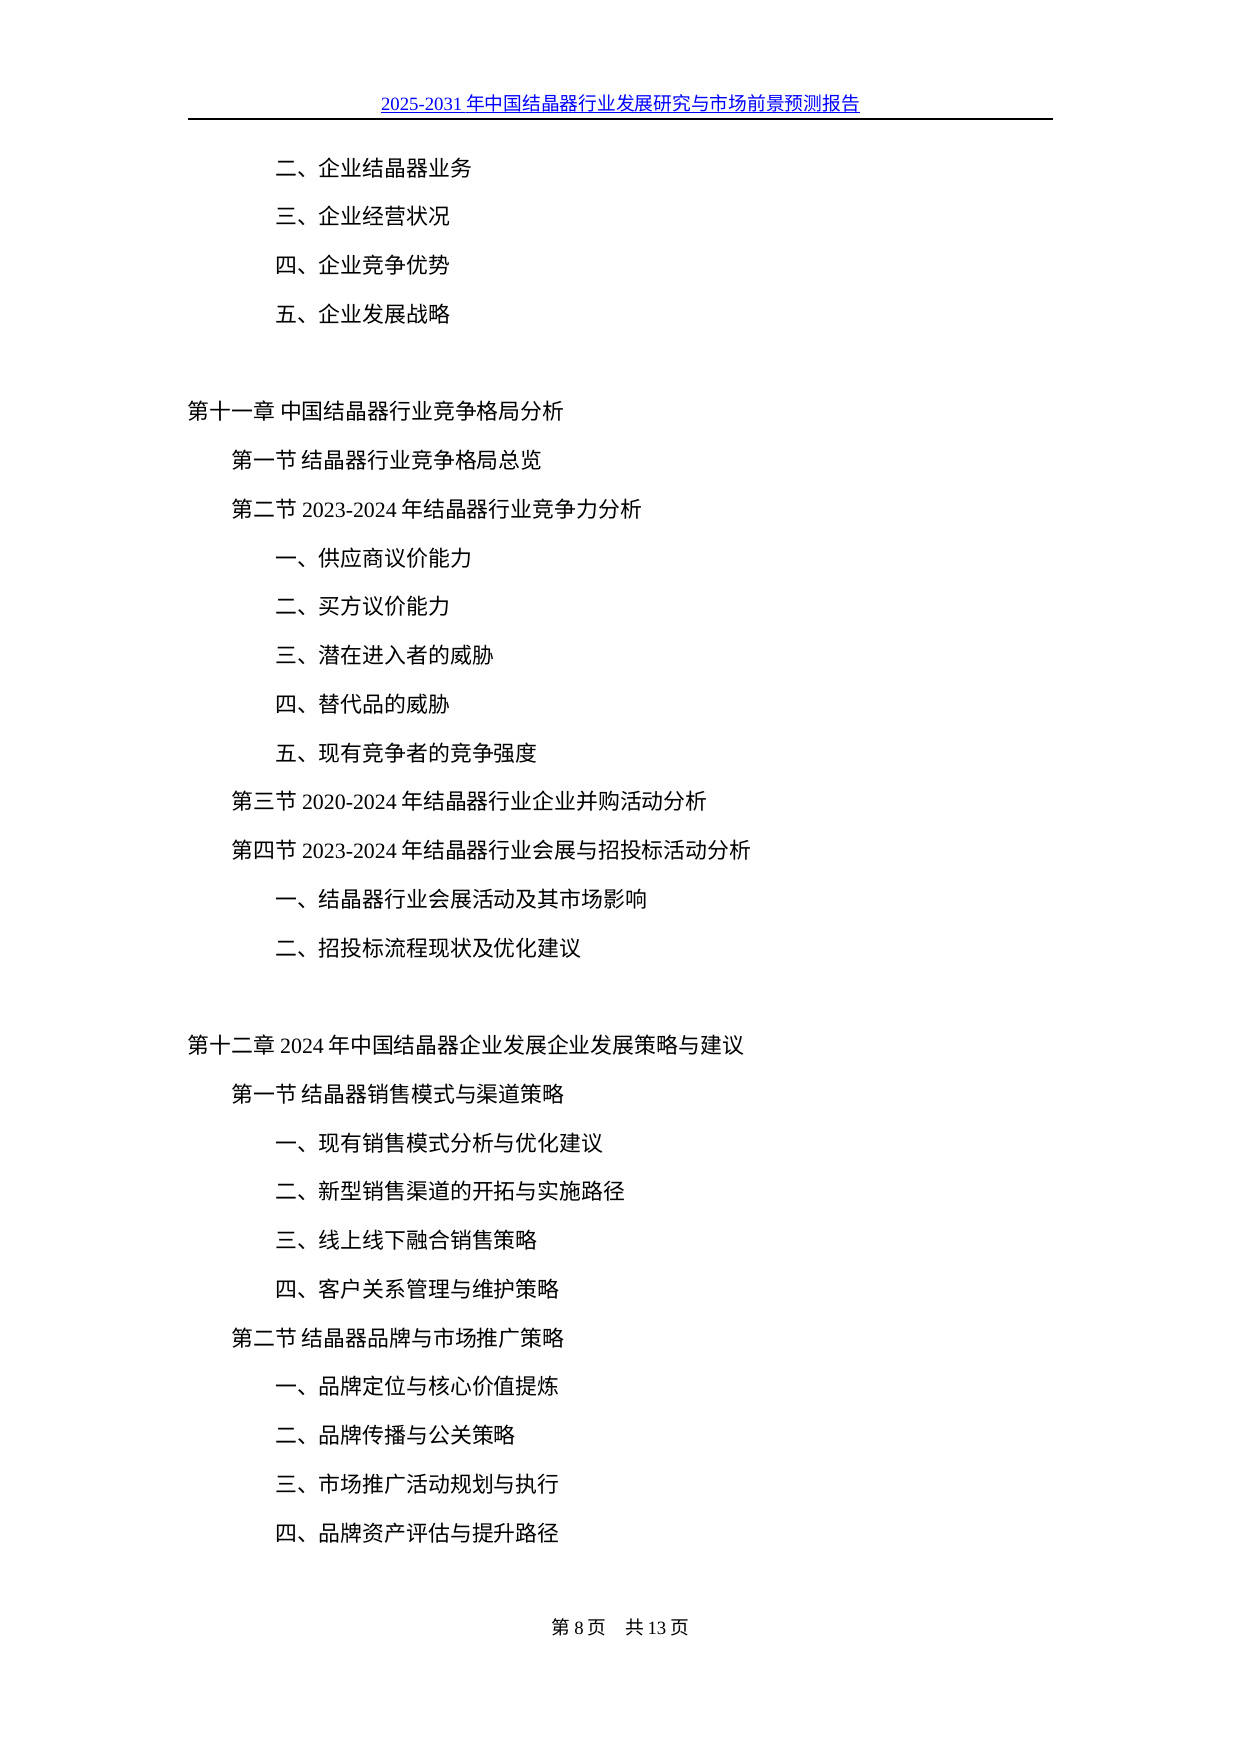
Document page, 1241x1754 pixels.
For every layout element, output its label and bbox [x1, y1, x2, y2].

text [187, 150, 1053, 1548]
